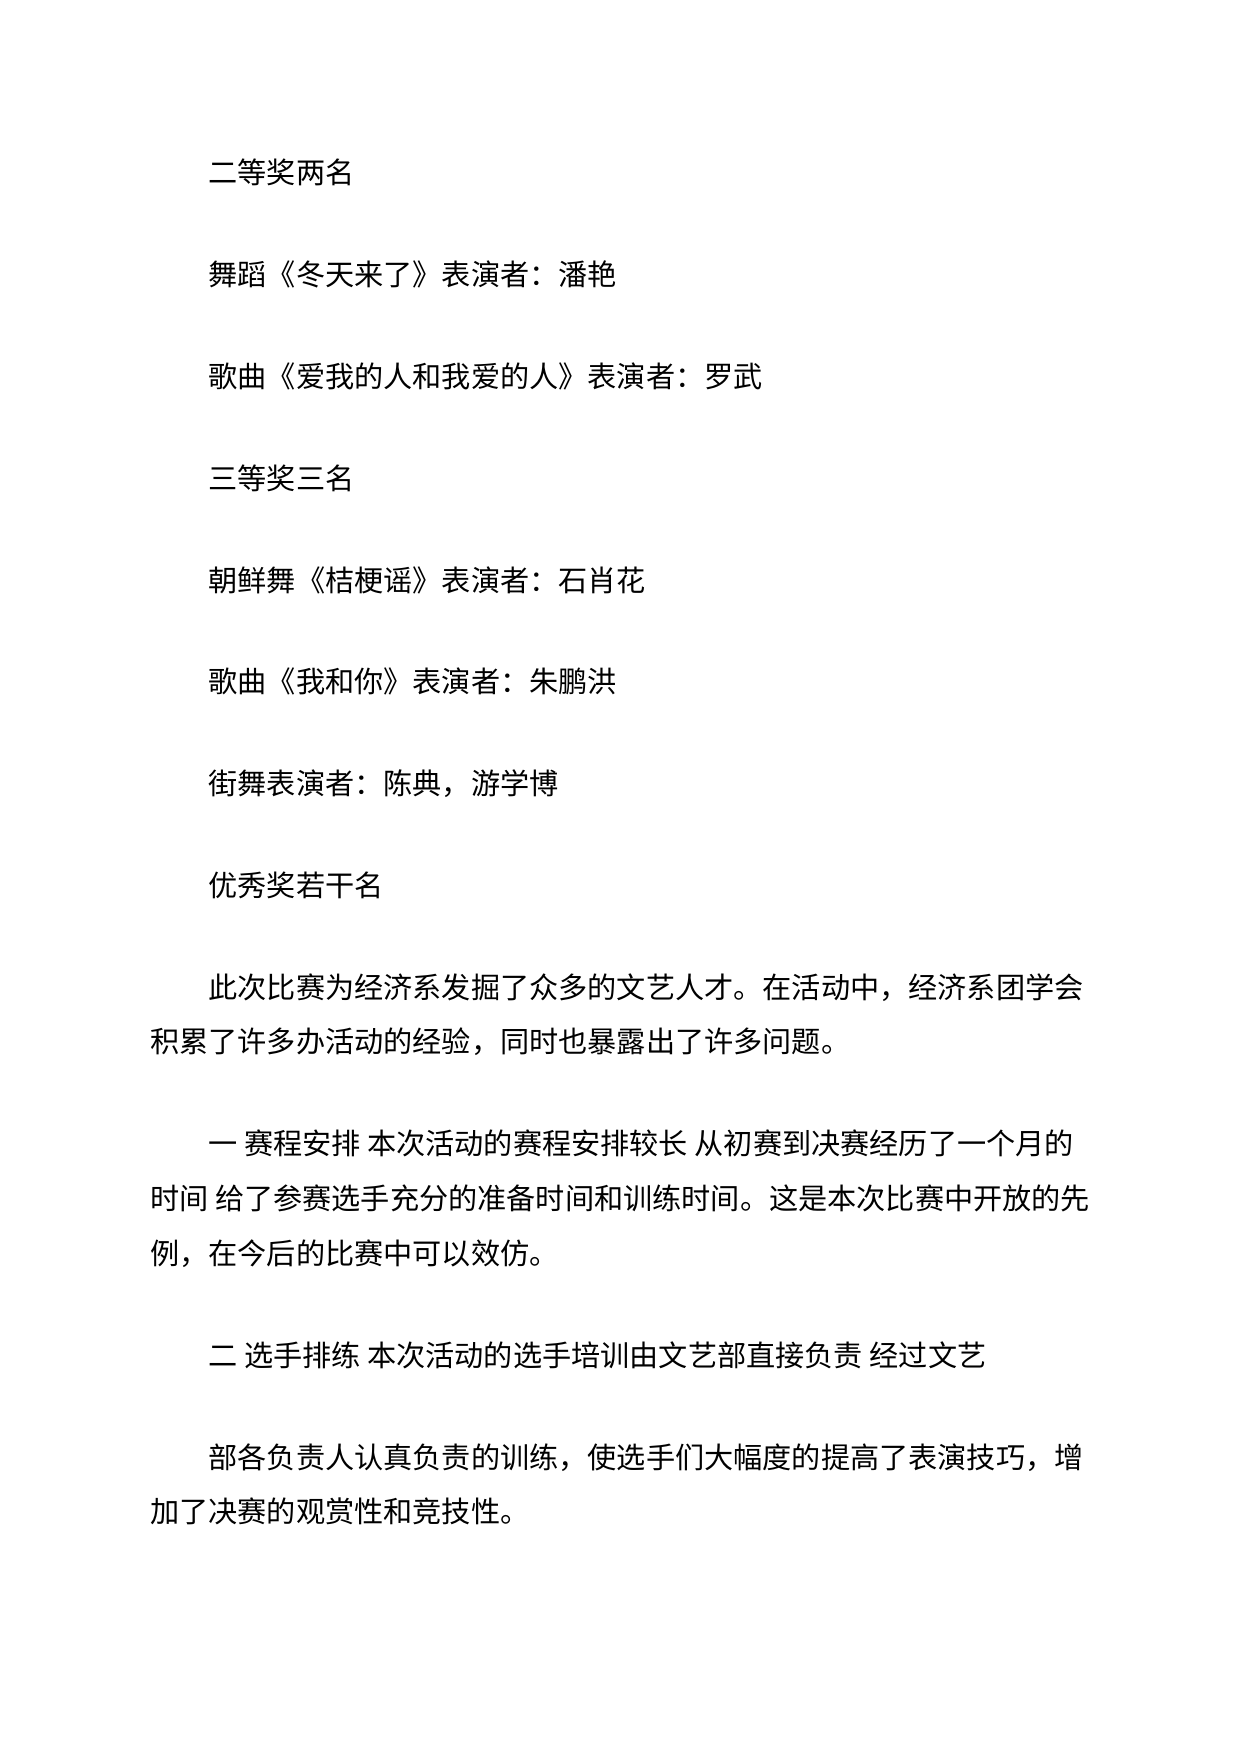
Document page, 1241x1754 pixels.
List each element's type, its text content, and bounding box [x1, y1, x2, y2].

text 朝鲜舞《桔梗谣》表演者：石肖花 [150, 557, 1090, 599]
text 优秀奖若干名 [150, 862, 1090, 905]
text 舞蹈《冬天来了》表演者：潘艳 [150, 252, 1090, 294]
text 一 赛程安排 本次活动的赛程安排较长 从初赛到决赛经历了一个月的时间 给了参赛选手充分的准备时间和训练时间。这是本次比赛中开放的先例，在今后的比赛中可以效仿。 [150, 1121, 1090, 1273]
text 歌曲《爱我的人和我爱的人》表演者：罗武 [150, 353, 1090, 396]
text 二等奖两名 [150, 150, 1090, 192]
text 此次比赛为经济系发掘了众多的文艺人才。在活动中，经济系团学会积累了许多办活动的经验，同时也暴露出了许多问题。 [150, 964, 1090, 1061]
text 三等奖三名 [150, 455, 1090, 498]
text 歌曲《我和你》表演者：朱鹏洪 [150, 659, 1090, 701]
text 部各负责人认真负责的训练，使选手们大幅度的提高了表演技巧，增加了决赛的观赏性和竞技性。 [150, 1434, 1090, 1531]
text 街舞表演者：陈典，游学博 [150, 761, 1090, 803]
text 二 选手排练 本次活动的选手培训由文艺部直接负责 经过文艺 [150, 1332, 1090, 1375]
